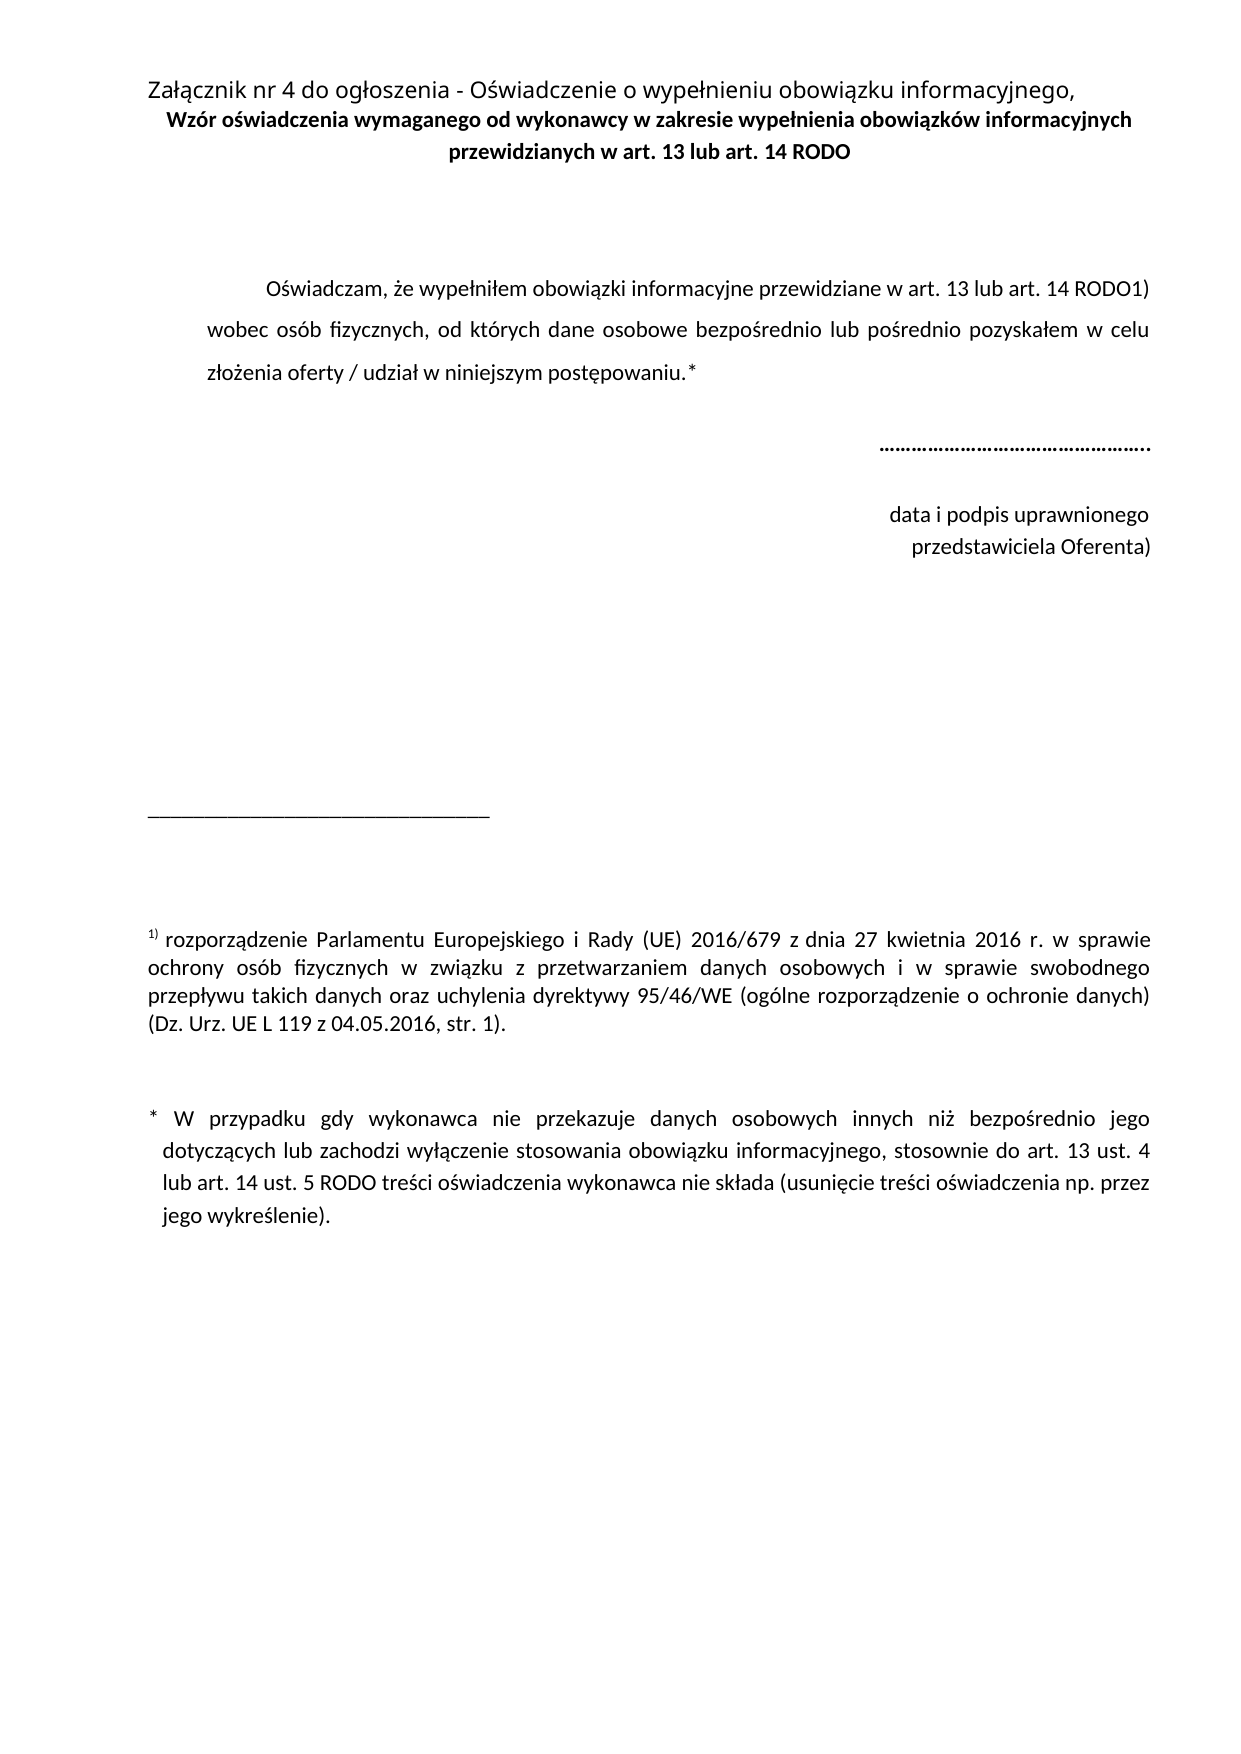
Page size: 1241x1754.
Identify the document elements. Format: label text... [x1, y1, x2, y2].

text ………………………………………….. [148, 429, 1152, 457]
text Wzór oświadczenia wymaganego od wykonawcy w zakresie wypełnienia obowiązków informacyjnych przewidzianych w art. 13 lub art. 14 RODO [148, 105, 1152, 165]
text Oświadczam, że wypełniłem obowiązki informacyjne przewidziane w art. 13 lub art. 14 RODO1) wobec osób fizycznych, od których dane osobowe bezpośrednio lub pośrednio pozyskałem w celu złożenia oferty / udział w niniejszym postępowaniu.* [207, 274, 1152, 386]
list przedstawiciela Oferenta) [230, 532, 1152, 560]
list data i podpis uprawnionego [230, 500, 1152, 528]
text Załącznik nr 4 do ogłoszenia - Oświadczenie o wypełnieniu obowiązku informacyjnego, [148, 74, 1152, 105]
text * W przypadku gdy wykonawca nie przekazuje danych osobowych innych niż bezpośrednio jego dotyczących lub zachodzi wyłączenie stosowania obowiązku informacyjnego, stosownie do art. 13 ust. 4 lub art. 14 ust. 5 RODO treści oświadczenia wykonawca nie składa (usunięcie treści oświadczenia np. przez jego wykreślenie). [148, 1104, 1152, 1229]
text ______________________________ [148, 793, 1152, 821]
text 1) rozporządzenie Parlamentu Europejskiego i Rady (UE) 2016/679 z dnia 27 kwietnia 2016 r. w sprawie ochrony osób fizycznych w związku z przetwarzaniem danych osobowych i w sprawie swobodnego przepływu takich danych oraz uchylenia dyrektywy 95/46/WE (ogólne rozporządzenie o ochronie danych) (Dz. Urz. UE L 119 z 04.05.2016, str. 1). [148, 925, 1152, 1037]
